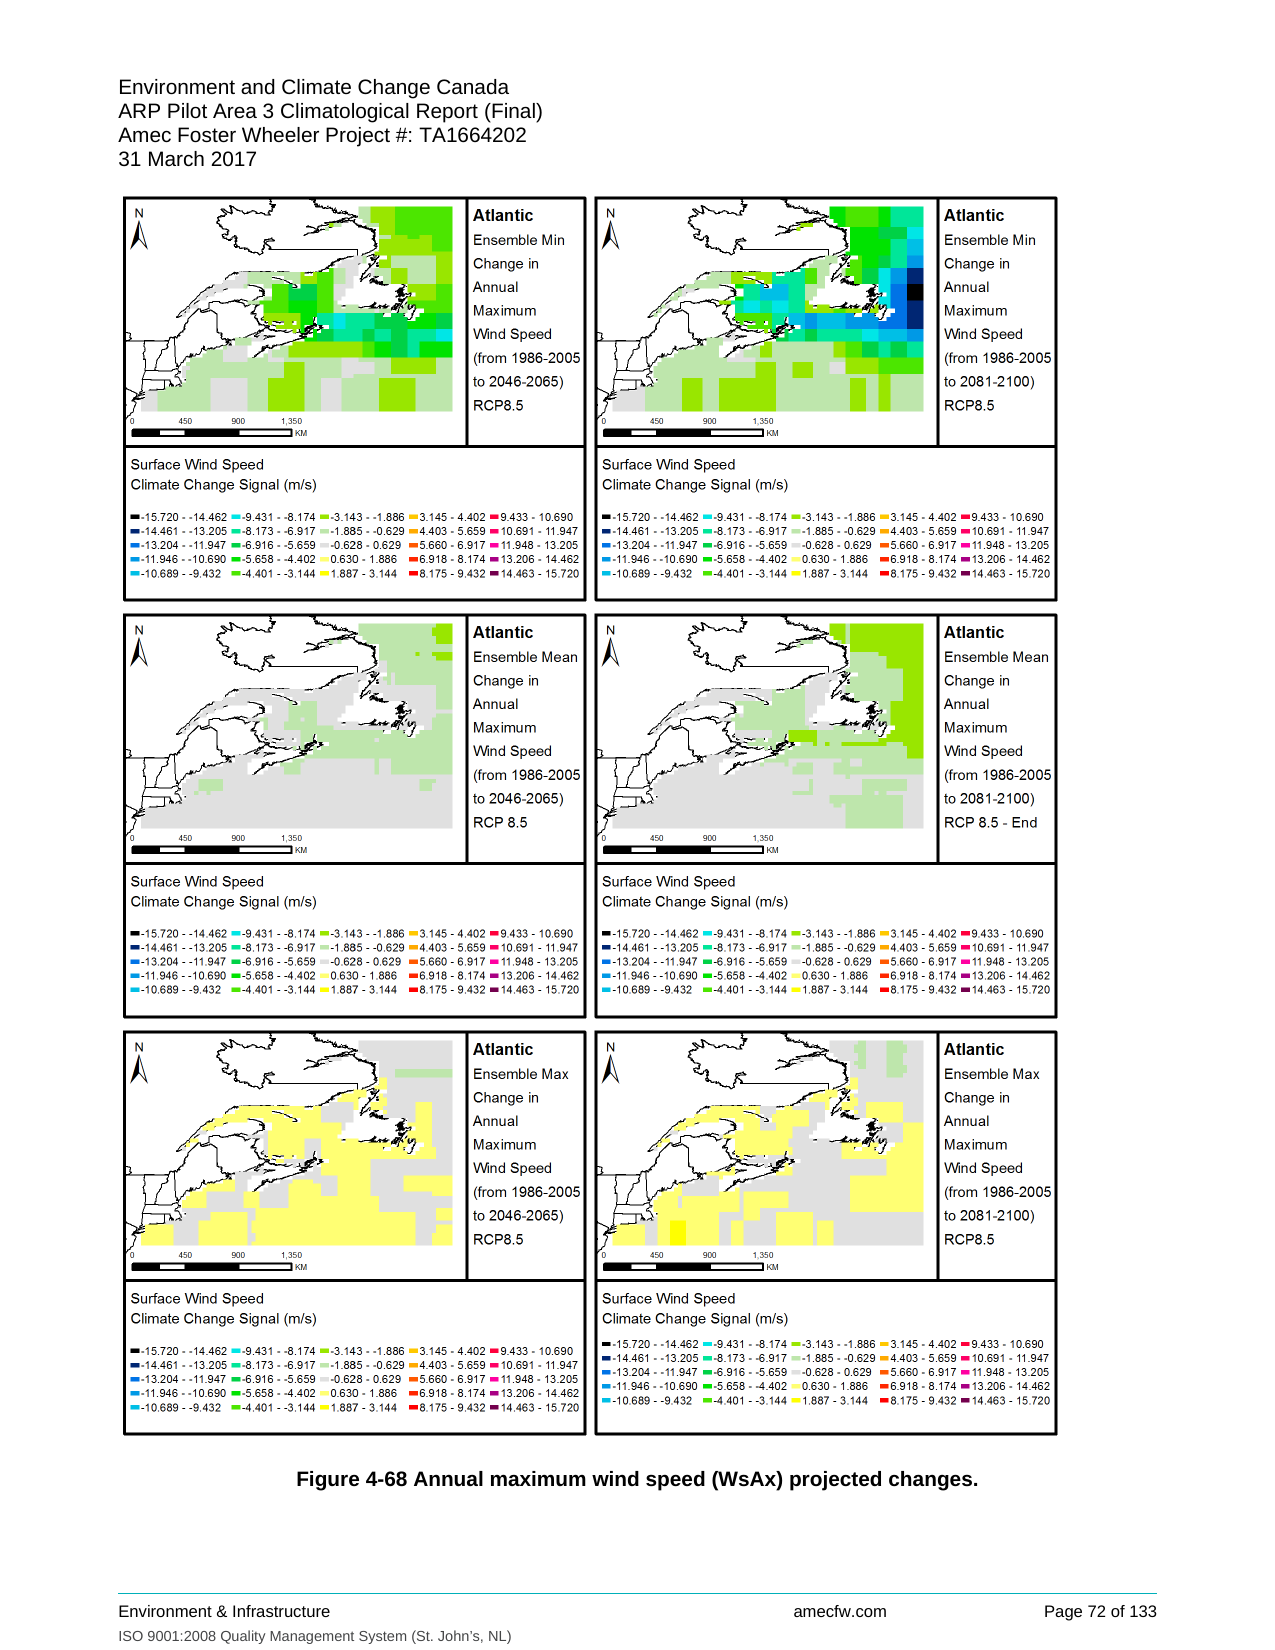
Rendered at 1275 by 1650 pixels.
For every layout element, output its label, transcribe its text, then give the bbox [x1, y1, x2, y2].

picture [118, 192, 1062, 606]
picture [118, 1025, 1062, 1440]
picture [118, 608, 1062, 1023]
